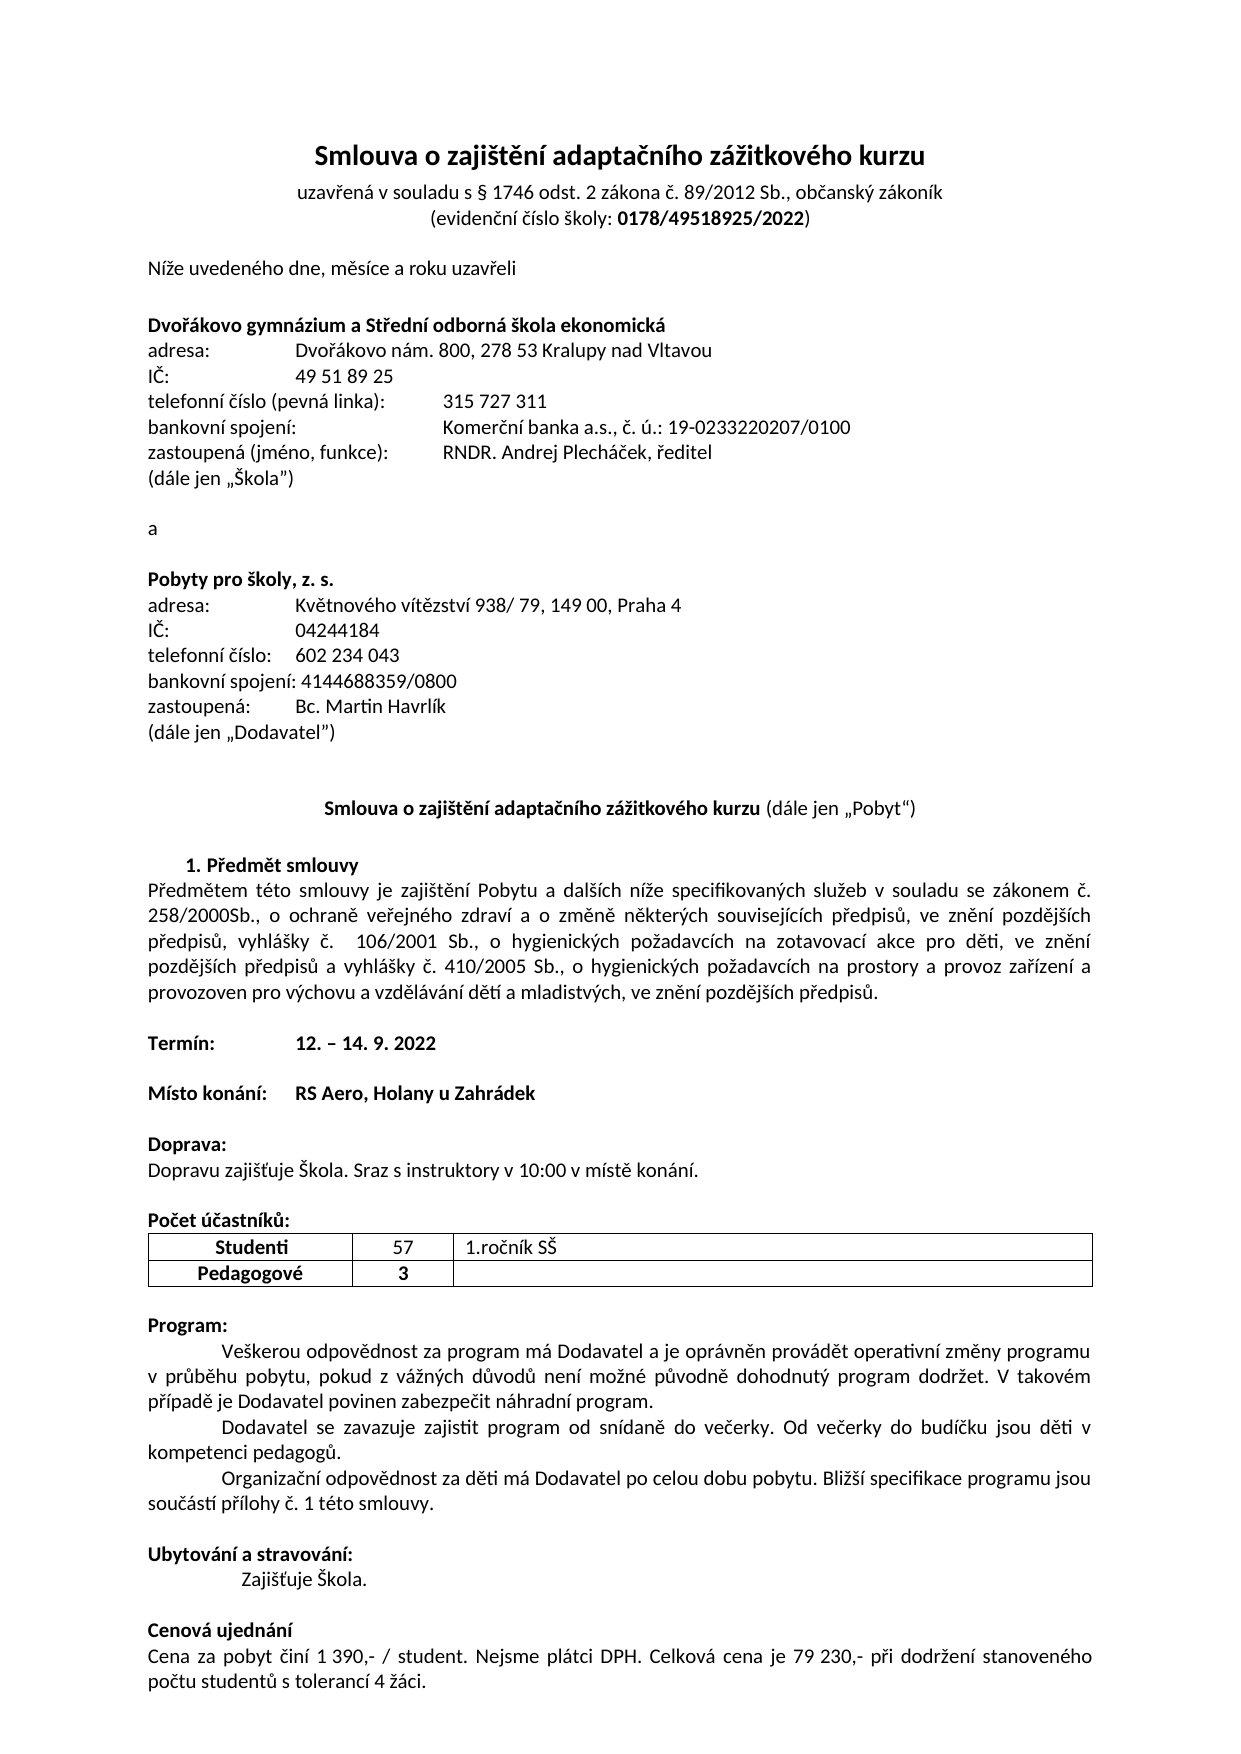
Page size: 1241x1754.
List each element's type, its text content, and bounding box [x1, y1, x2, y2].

text adresa: Květnového vítězství 938/ 79, 149 00, Praha 4 [148, 592, 1093, 617]
text Termín: 12. – 14. 9. 2022 [148, 1030, 1093, 1055]
text zastoupená (jméno, funkce): RNDR. Andrej Plecháček, ředitel [148, 439, 1093, 465]
text Program: [148, 1312, 1093, 1338]
subtitle Níže uvedeného dne, měsíce a roku uzavřeli [148, 255, 1093, 281]
text (dále jen „Škola”) [148, 465, 1093, 490]
subtitle Smlouva o zajištění adaptačního zážitkového kurzu [148, 137, 1093, 173]
table_header 1.ročník SŠ [454, 1234, 1092, 1259]
text Doprava: [148, 1131, 1093, 1157]
text Pobyty pro školy, z. s. [148, 566, 1093, 592]
text Dopravu zajišťuje Škola. Sraz s instruktory v 10:00 v místě konání. [148, 1157, 1093, 1182]
text Organizační odpovědnost za děti má Dodavatel po celou dobu pobytu. Bližší specifikace programu jsou součástí přílohy č. 1 této smlouvy. [148, 1465, 1093, 1516]
text Zajišťuje Škola. [148, 1567, 1093, 1592]
text bankovní spojení: Komerční banka a.s., č. ú.: 19-0233220207/0100 [148, 414, 1152, 439]
text telefonní číslo (pevná linka): 315 727 311 [148, 388, 1152, 414]
subtitle Smlouva o zajištění adaptačního zážitkového kurzu (dále jen „Pobyt“) [148, 795, 1093, 820]
text adresa: Dvořákovo nám. 800, 278 53 Kralupy nad Vltavou [148, 338, 1152, 363]
text Ubytování a stravování: [148, 1541, 1093, 1567]
text a [148, 516, 1093, 541]
table_header 57 [353, 1234, 453, 1259]
text IČ: 49 51 89 25 [148, 363, 1152, 388]
table_cell Pedagogové [149, 1261, 352, 1286]
text IČ: 04244184 [148, 617, 1093, 643]
text Cena za pobyt činí 1 390,- / student. Nejsme plátci DPH. Celková cena je 79 230,- při dodržení stanoveného počtu studentů s tolerancí 4 žáci. [148, 1643, 1093, 1694]
table_cell [454, 1261, 1092, 1286]
table_cell 3 [353, 1261, 453, 1286]
list Předmět smlouvy [185, 852, 1093, 877]
text telefonní číslo: 602 234 043 [148, 643, 1093, 668]
table_header Studenti [149, 1234, 352, 1259]
text (evidenční číslo školy: 0178/49518925/2022) [148, 205, 1093, 230]
text Dodavatel se zavazuje zajistit program od snídaně do večerky. Od večerky do budíčku jsou děti v kompetenci pedagogů. [148, 1414, 1093, 1465]
text (dále jen „Dodavatel”) [148, 719, 1093, 744]
text bankovní spojení: 4144688359/0800 [148, 668, 1093, 693]
text Počet účastníků: [148, 1208, 1093, 1233]
text uzavřená v souladu s § 1746 odst. 2 zákona č. 89/2012 Sb., občanský zákoník [148, 179, 1093, 205]
text Cenová ujednání [148, 1617, 1093, 1643]
text Místo konání: RS Aero, Holany u Zahrádek [148, 1081, 1093, 1106]
text Předmětem této smlouvy je zajištění Pobytu a dalších níže specifikovaných služeb v souladu se zákonem č. 258/2000Sb., o ochraně veřejného zdraví a o změně některých souvisejících předpisů, ve znění pozdějších předpisů, vyhlášky č. 106/2001 Sb., o hygienických požadavcích na zotavovací akce pro děti, ve znění pozdějších předpisů a vyhlášky č. 410/2005 Sb., o hygienických požadavcích na prostory a provoz zařízení a provozoven pro výchovu a vzdělávání dětí a mladistvých, ve znění pozdějších předpisů. [148, 877, 1093, 1004]
text Veškerou odpovědnost za program má Dodavatel a je oprávněn provádět operativní změny programu v průběhu pobytu, pokud z vážných důvodů není možné původně dohodnutý program dodržet. V takovém případě je Dodavatel povinen zabezpečit náhradní program. [148, 1338, 1093, 1414]
text zastoupená: Bc. Martin Havrlík [148, 693, 1093, 719]
text Dvořákovo gymnázium a Střední odborná škola ekonomická [148, 312, 1152, 338]
